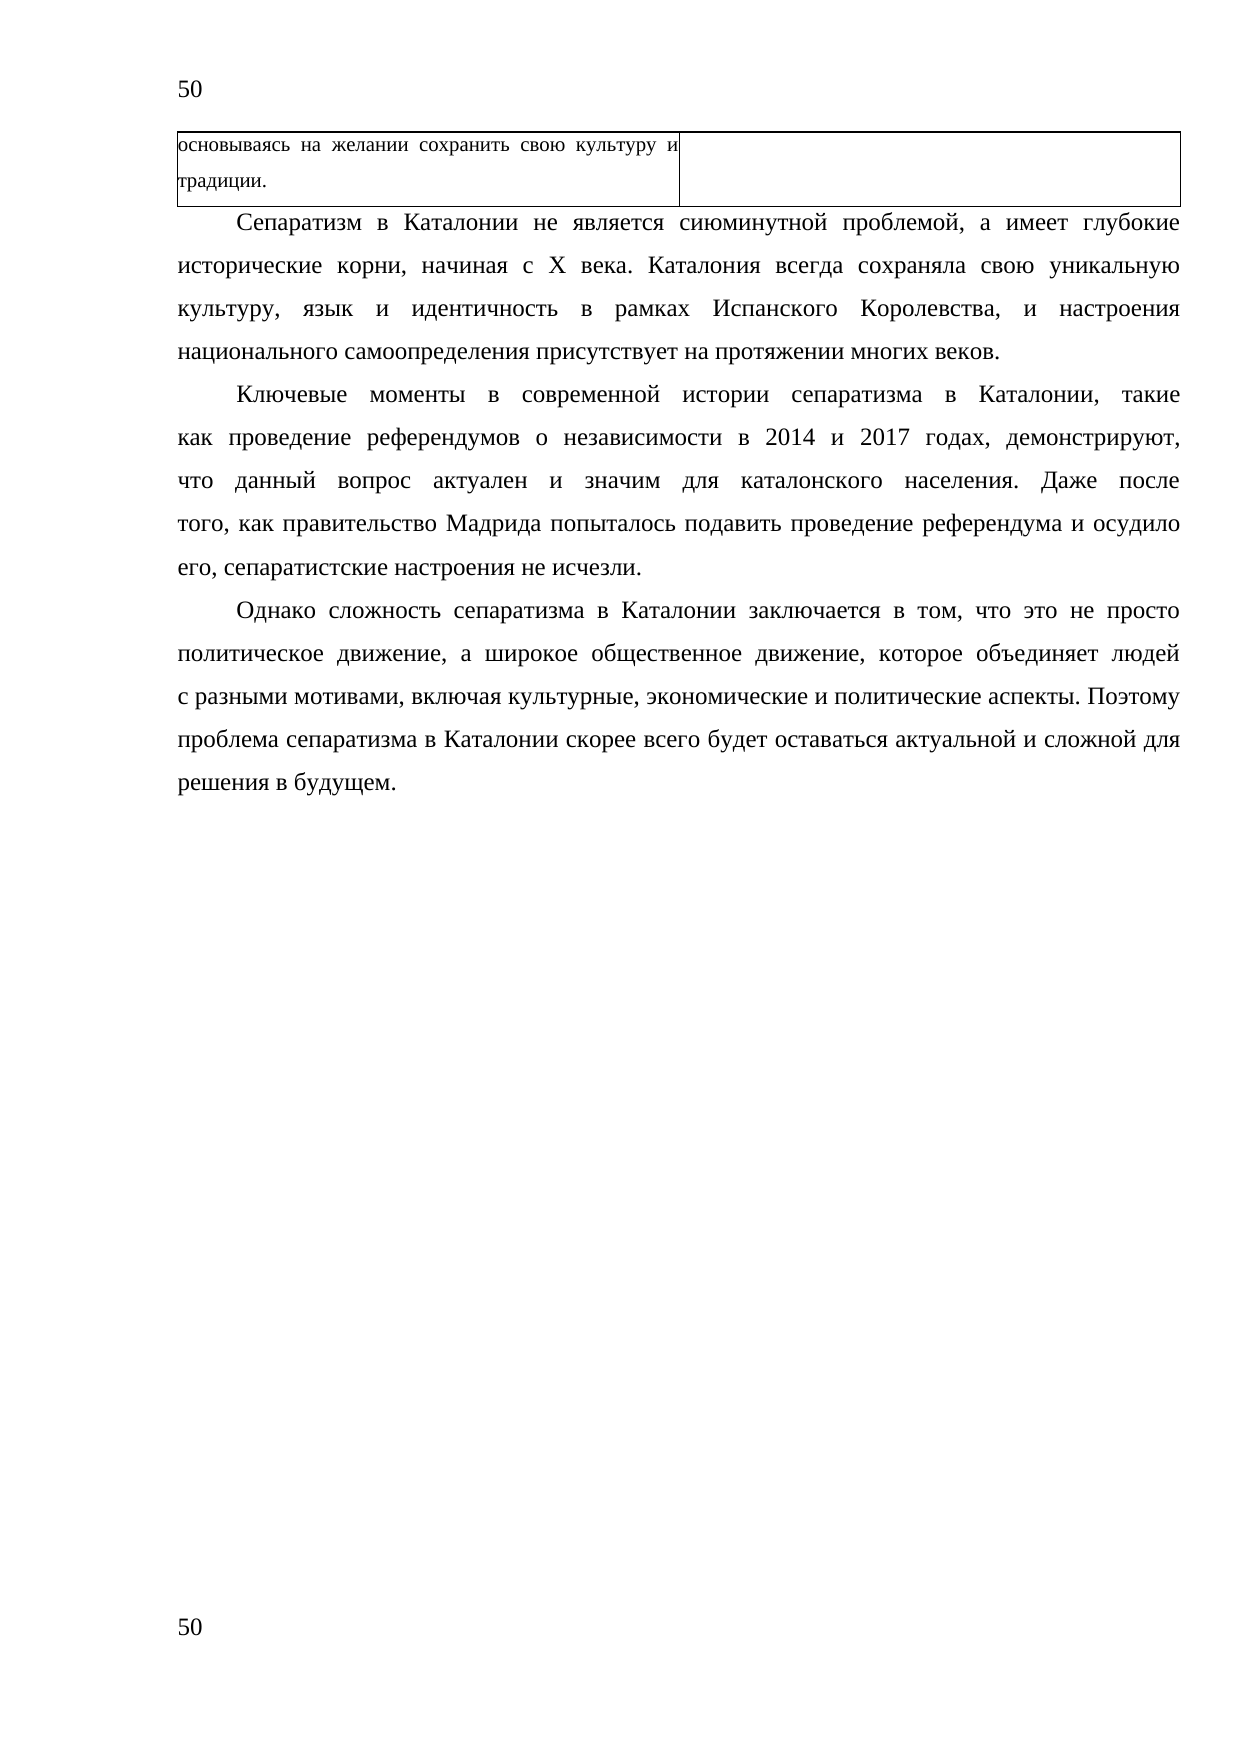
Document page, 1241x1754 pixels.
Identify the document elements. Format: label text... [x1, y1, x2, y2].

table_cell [178, 133, 679, 206]
table_cell [680, 133, 1180, 206]
text Ключевые моменты в современной истории сепаратизма в Каталонии, такие как проведение референдумов о независимости в 2014 и 2017 годах, демонстрируют, что данный вопрос актуален и значим для каталонского населения. Даже после того, как правительство Мадрида попыталось подавить проведение референдума и осудило его, сепаратистские настроения не исчезли. [177, 379, 1181, 580]
text Однако сложность сепаратизма в Каталонии заключается в том, что это не просто политическое движение, а широкое общественное движение, которое объединяет людей с разными мотивами, включая культурные, экономические и политические аспекты. Поэтому проблема сепаратизма в Каталонии скорее всего будет оставаться актуальной и сложной для решения в будущем. [177, 595, 1181, 796]
text Сепаратизм в Каталонии не является сиюминутной проблемой, а имеет глубокие исторические корни, начиная с X века. Каталония всегда сохраняла свою уникальную культуру, язык и идентичность в рамках Испанского Королевства, и настроения национального самоопределения присутствует на протяжении многих веков. [177, 207, 1181, 365]
